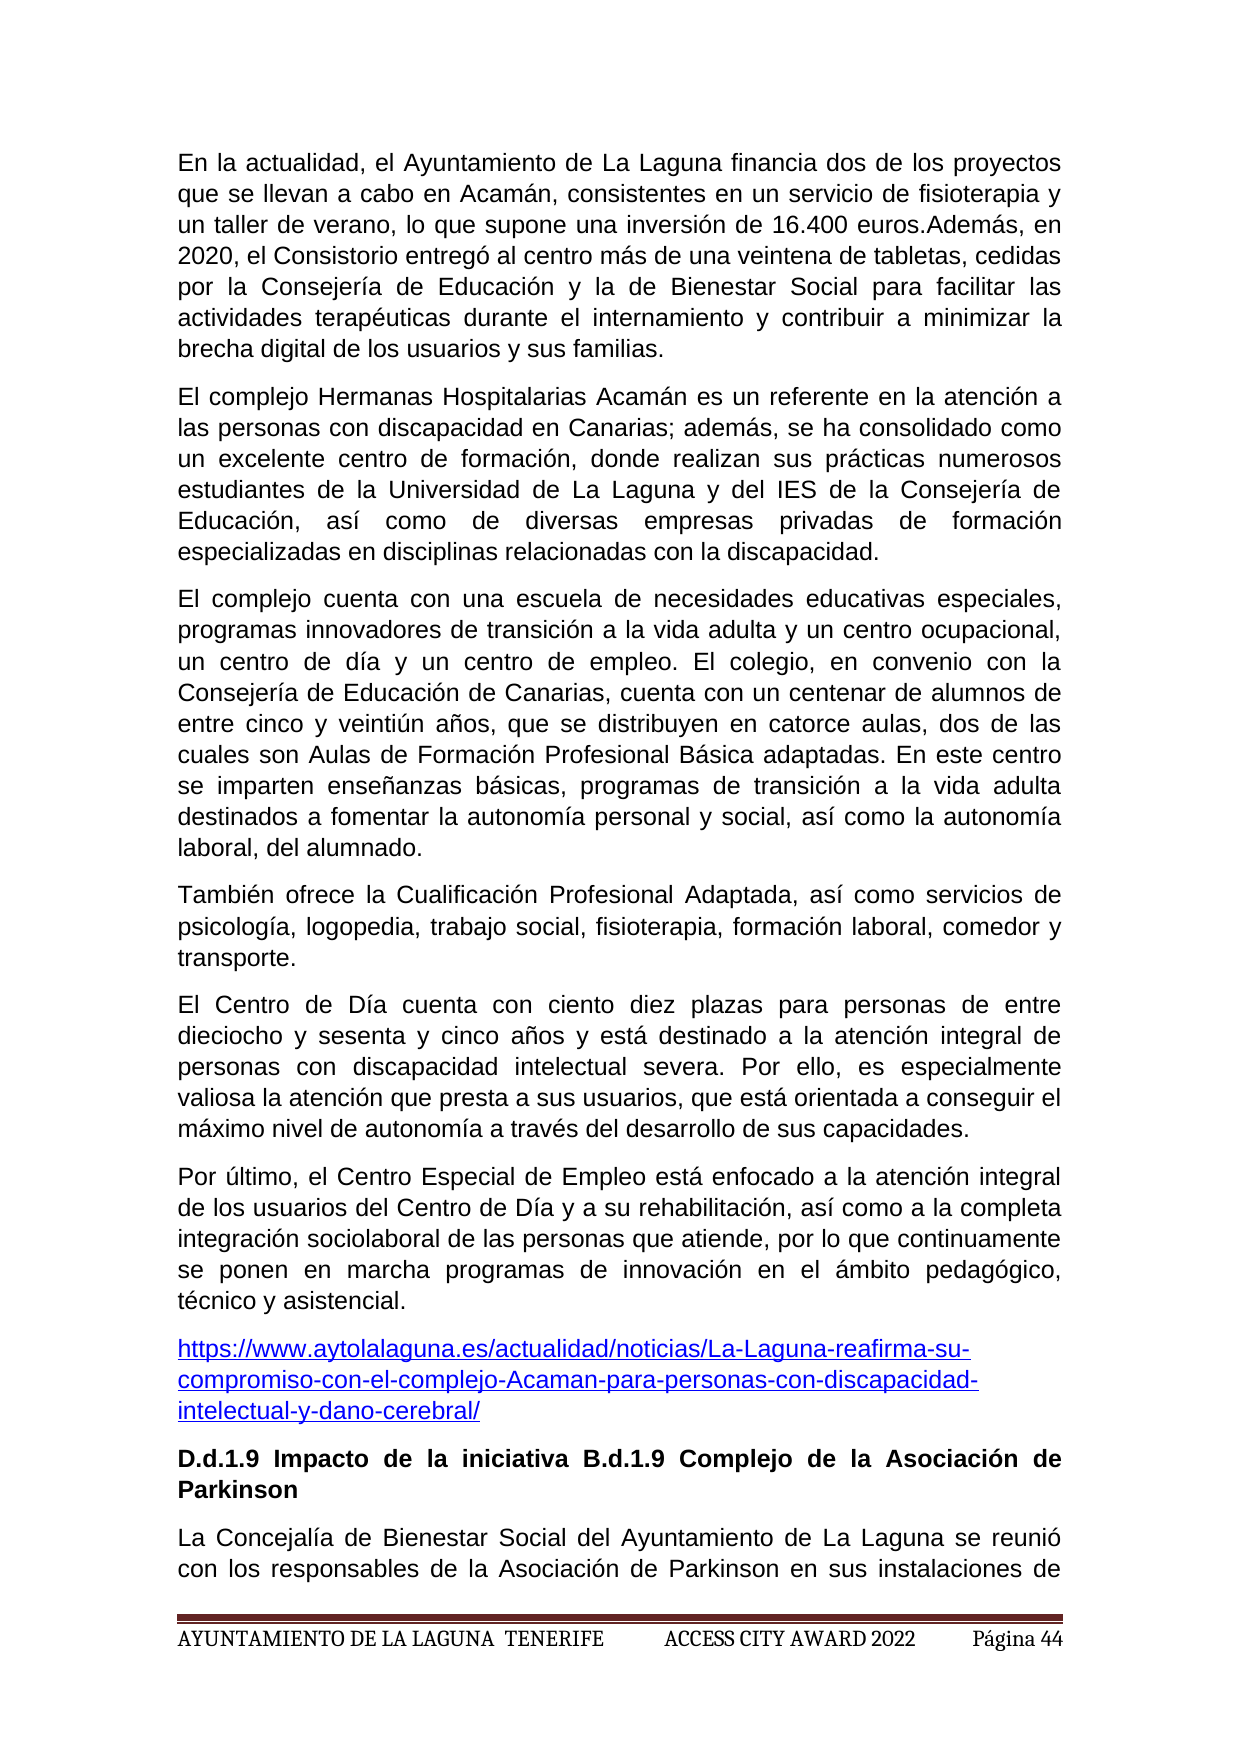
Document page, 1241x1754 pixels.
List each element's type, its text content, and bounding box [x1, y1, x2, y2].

text https://www.aytolalaguna.es/actualidad/noticias/La-Laguna-reafirma-su-compromiso-con-el-complejo-Acaman-para-personas-con-discapacidad-intelectual-y-dano-cerebral/ [177, 1334, 1063, 1425]
text También ofrece la Cualificación Profesional Adaptada, así como servicios de psicología, logopedia, trabajo social, fisioterapia, formación laboral, comedor y transporte. [177, 881, 1063, 971]
text D.d.1.9 Impacto de la iniciativa B.d.1.9 Complejo de la Asociación de Parkinson [177, 1444, 1063, 1504]
text En la actualidad, el Ayuntamiento de La Laguna financia dos de los proyectos que se llevan a cabo en Acamán, consistentes en un servicio de fisioterapia y un taller de verano, lo que supone una inversión de 16.400 euros.Además, en 2020, el Consistorio entregó al centro más de una veintena de tabletas, cedidas por la Consejería de Educación y la de Bienestar Social para facilitar las actividades terapéuticas durante el internamiento y contribuir a minimizar la brecha digital de los usuarios y sus familias. [177, 148, 1063, 363]
text El complejo Hermanas Hospitalarias Acamán es un referente en la atención a las personas con discapacidad en Canarias; además, se ha consolidado como un excelente centro de formación, donde realizan sus prácticas numerosos estudiantes de la Universidad de La Laguna y del IES de la Consejería de Educación, así como de diversas empresas privadas de formación especializadas en disciplinas relacionadas con la discapacidad. [177, 382, 1063, 566]
text Por último, el Centro Especial de Empleo está enfocado a la atención integral de los usuarios del Centro de Día y a su rehabilitación, así como a la completa integración sociolaboral de las personas que atiende, por lo que continuamente se ponen en marcha programas de innovación en el ámbito pedagógico, técnico y asistencial. [177, 1162, 1063, 1315]
text El complejo cuenta con una escuela de necesidades educativas especiales, programas innovadores de transición a la vida adulta y un centro ocupacional, un centro de día y un centro de empleo. El colegio, en convenio con la Consejería de Educación de Canarias, cuenta con un centenar de alumnos de entre cinco y veintiún años, que se distribuyen en catorce aulas, dos de las cuales son Aulas de Formación Profesional Básica adaptadas. En este centro se imparten enseñanzas básicas, programas de transición a la vida adulta destinados a fomentar la autonomía personal y social, así como la autonomía laboral, del alumnado. [177, 584, 1063, 862]
text El Centro de Día cuenta con ciento diez plazas para personas de entre dieciocho y sesenta y cinco años y está destinado a la atención integral de personas con discapacidad intelectual severa. Por ello, es especialmente valiosa la atención que presta a sus usuarios, que está orientada a conseguir el máximo nivel de autonomía a través del desarrollo de sus capacidades. [177, 990, 1063, 1143]
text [177, 1523, 1063, 1582]
